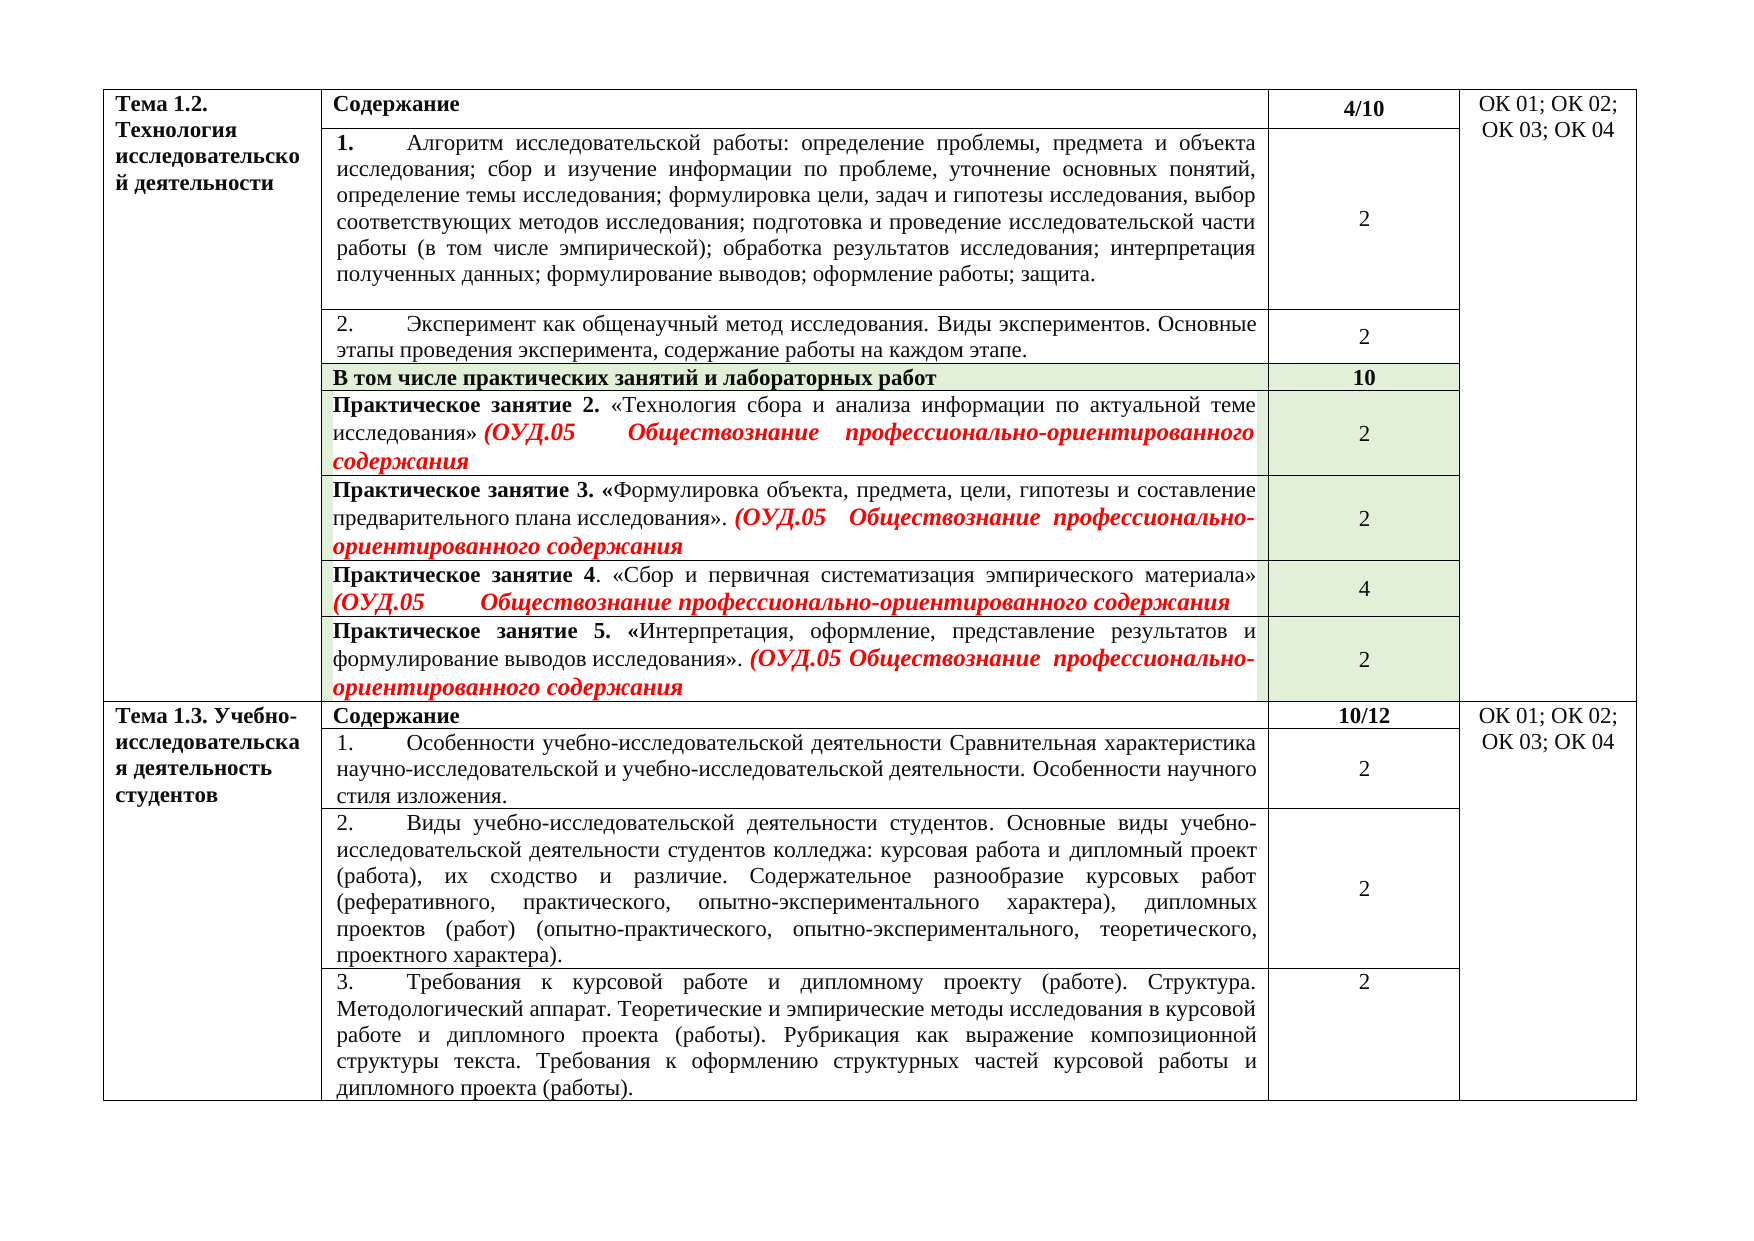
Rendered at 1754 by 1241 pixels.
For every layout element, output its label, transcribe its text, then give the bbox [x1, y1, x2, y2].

table_cell 2 [1269, 310, 1459, 362]
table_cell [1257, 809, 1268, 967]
table_cell 10/12 [1269, 702, 1459, 728]
table_cell 4 [1269, 561, 1459, 616]
table_cell 4/10 [1269, 90, 1459, 128]
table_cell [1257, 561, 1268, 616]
table_cell Содержание [322, 90, 1268, 128]
table_cell 2 [1269, 617, 1459, 701]
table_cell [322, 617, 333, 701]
table_cell Алгоритм исследовательской работы: определение проблемы, предмета и объекта исследования; сбор и изучение информации по проблеме, уточнение основных понятий, определение темы исследования; формулировка цели, задач и гипотезы исследования, выбор соответствующих методов исследования; подготовка и проведение исследовательской части работы (в том числе эмпирической); обработка результатов исследования; интерпретация полученных данных; формулирование выводов; оформление работы; защита. [322, 129, 1268, 309]
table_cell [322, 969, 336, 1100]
table_cell 2 [1269, 476, 1459, 560]
table_cell ОК 01; ОК 02; ОК 03; ОК 04 [1460, 90, 1636, 701]
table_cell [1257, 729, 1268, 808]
table_cell 2 [1269, 729, 1459, 808]
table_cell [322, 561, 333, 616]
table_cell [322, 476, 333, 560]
table_cell Тема 1.2. Технология исследовательской деятельности [104, 90, 321, 701]
table_cell ОК 01; ОК 02; ОК 03; ОК 04 [1460, 702, 1636, 1100]
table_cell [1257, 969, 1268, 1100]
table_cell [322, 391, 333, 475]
table_cell 2 [1269, 129, 1459, 309]
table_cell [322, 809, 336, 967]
table_cell В том числе практических занятий и лабораторных работ [322, 364, 1268, 390]
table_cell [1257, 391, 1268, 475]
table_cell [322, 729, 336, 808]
table_cell 2 [1269, 969, 1459, 1100]
table_cell Содержание [322, 702, 1268, 728]
table_cell Эксперимент как общенаучный метод исследования. Виды экспериментов. Основные этапы проведения эксперимента, содержание работы на каждом этапе. [322, 310, 1268, 362]
table_cell 10 [1269, 364, 1459, 390]
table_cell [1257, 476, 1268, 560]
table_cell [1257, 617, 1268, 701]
table_cell 2 [1269, 391, 1459, 475]
table_cell 2 [1269, 809, 1459, 967]
table_cell Тема 1.3. Учебно-исследовательская деятельность студентов [104, 702, 321, 1100]
